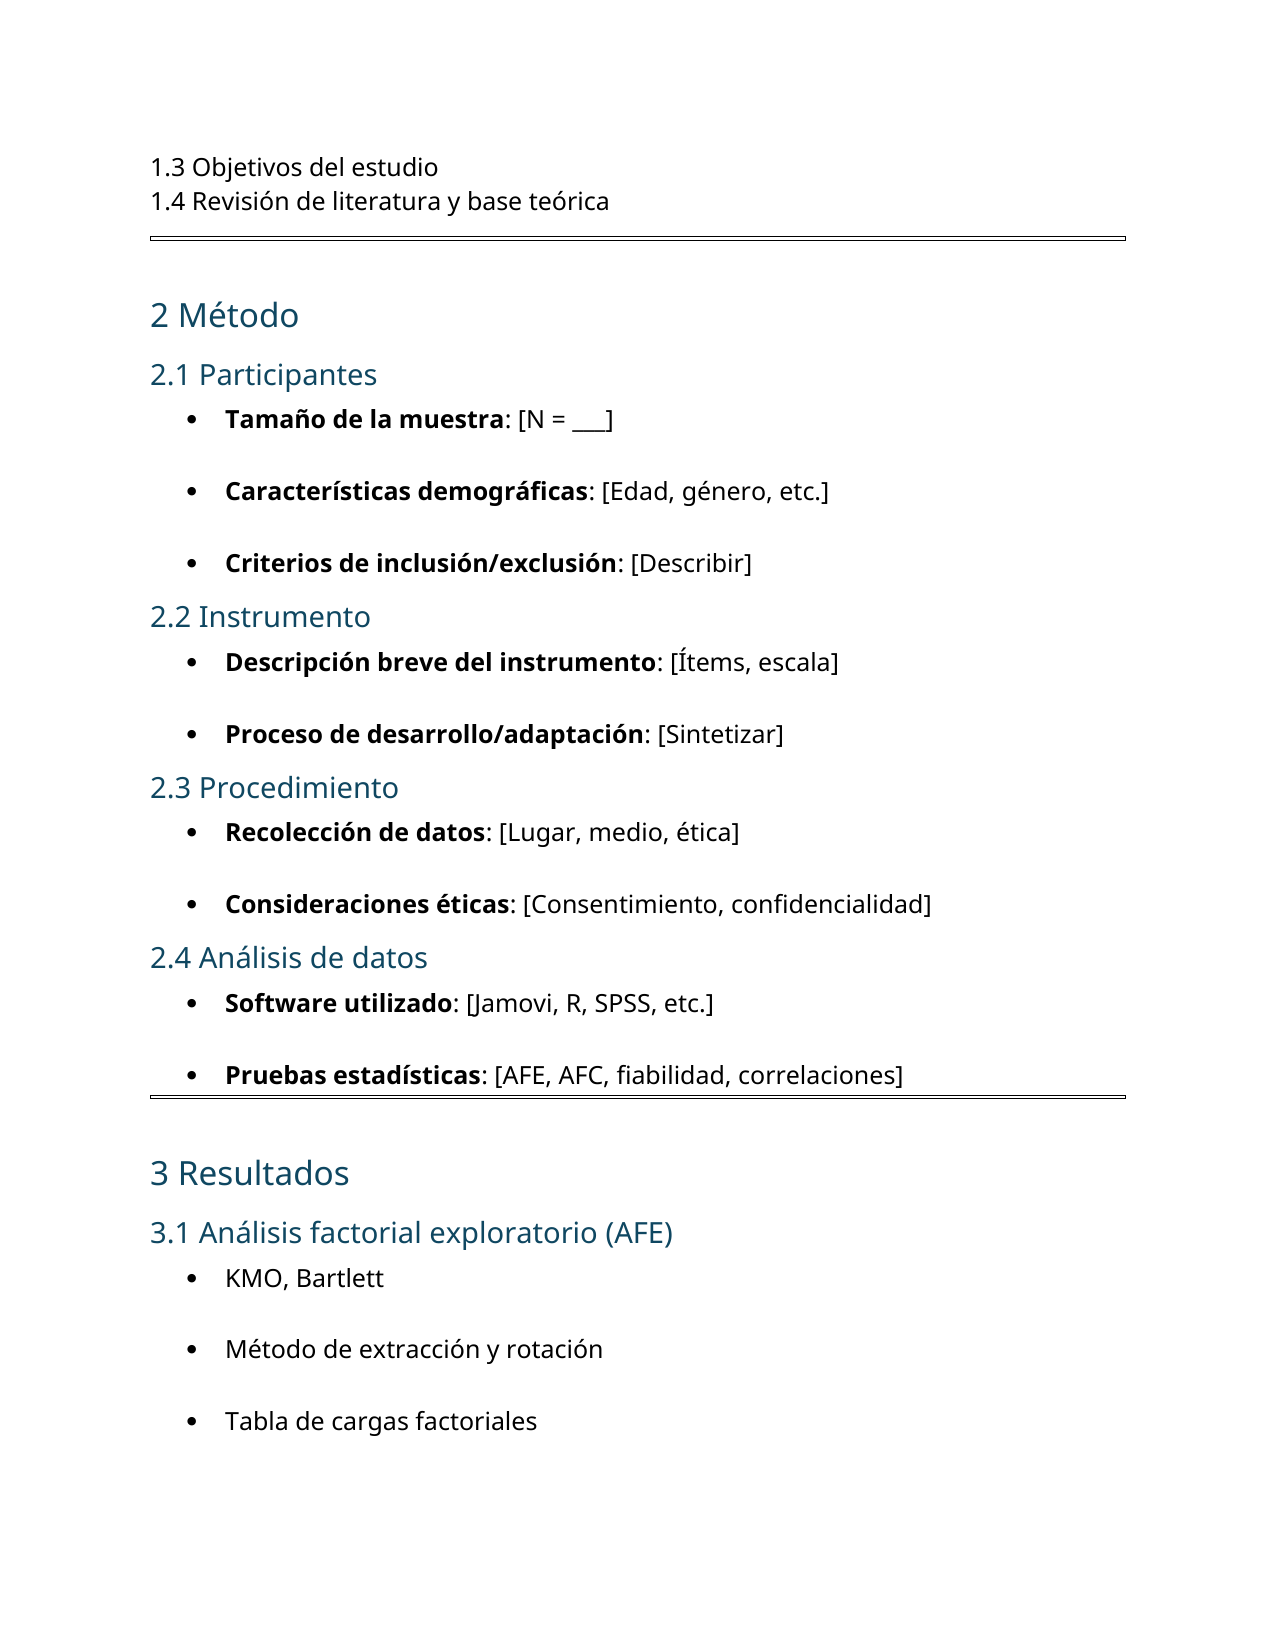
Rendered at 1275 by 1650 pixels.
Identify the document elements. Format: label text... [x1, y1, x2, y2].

list Descripción breve del instrumento: [Ítems, escala] [187, 644, 1125, 712]
list KMO, Bartlett [187, 1260, 1125, 1328]
subtitle 3 Resultados [150, 1150, 1125, 1196]
subtitle 2 Método [150, 292, 1125, 337]
list Tabla de cargas factoriales [187, 1404, 1125, 1438]
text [150, 150, 1125, 218]
list Pruebas estadísticas: [AFE, AFC, fiabilidad, correlaciones] [187, 1057, 1125, 1092]
list Características demográficas: [Edad, género, etc.] [187, 474, 1125, 542]
list Criterios de inclusión/exclusión: [Describir] [187, 546, 1125, 580]
list Recolección de datos: [Lugar, medio, ética] [187, 815, 1125, 883]
subtitle 3.1 Análisis factorial exploratorio (AFE) [150, 1212, 1125, 1252]
list Tamaño de la muestra: [N = ___] [187, 402, 1125, 470]
list Proceso de desarrollo/adaptación: [Sintetizar] [187, 716, 1125, 750]
subtitle 2.2 Instrumento [150, 596, 1125, 636]
subtitle 2.1 Participantes [150, 354, 1125, 393]
subtitle 2.4 Análisis de datos [150, 938, 1125, 977]
list Consideraciones éticas: [Consentimiento, confidencialidad] [187, 887, 1125, 921]
list Software utilizado: [Jamovi, R, SPSS, etc.] [187, 986, 1125, 1054]
subtitle 2.3 Procedimiento [150, 767, 1125, 807]
list Método de extracción y rotación [187, 1332, 1125, 1400]
